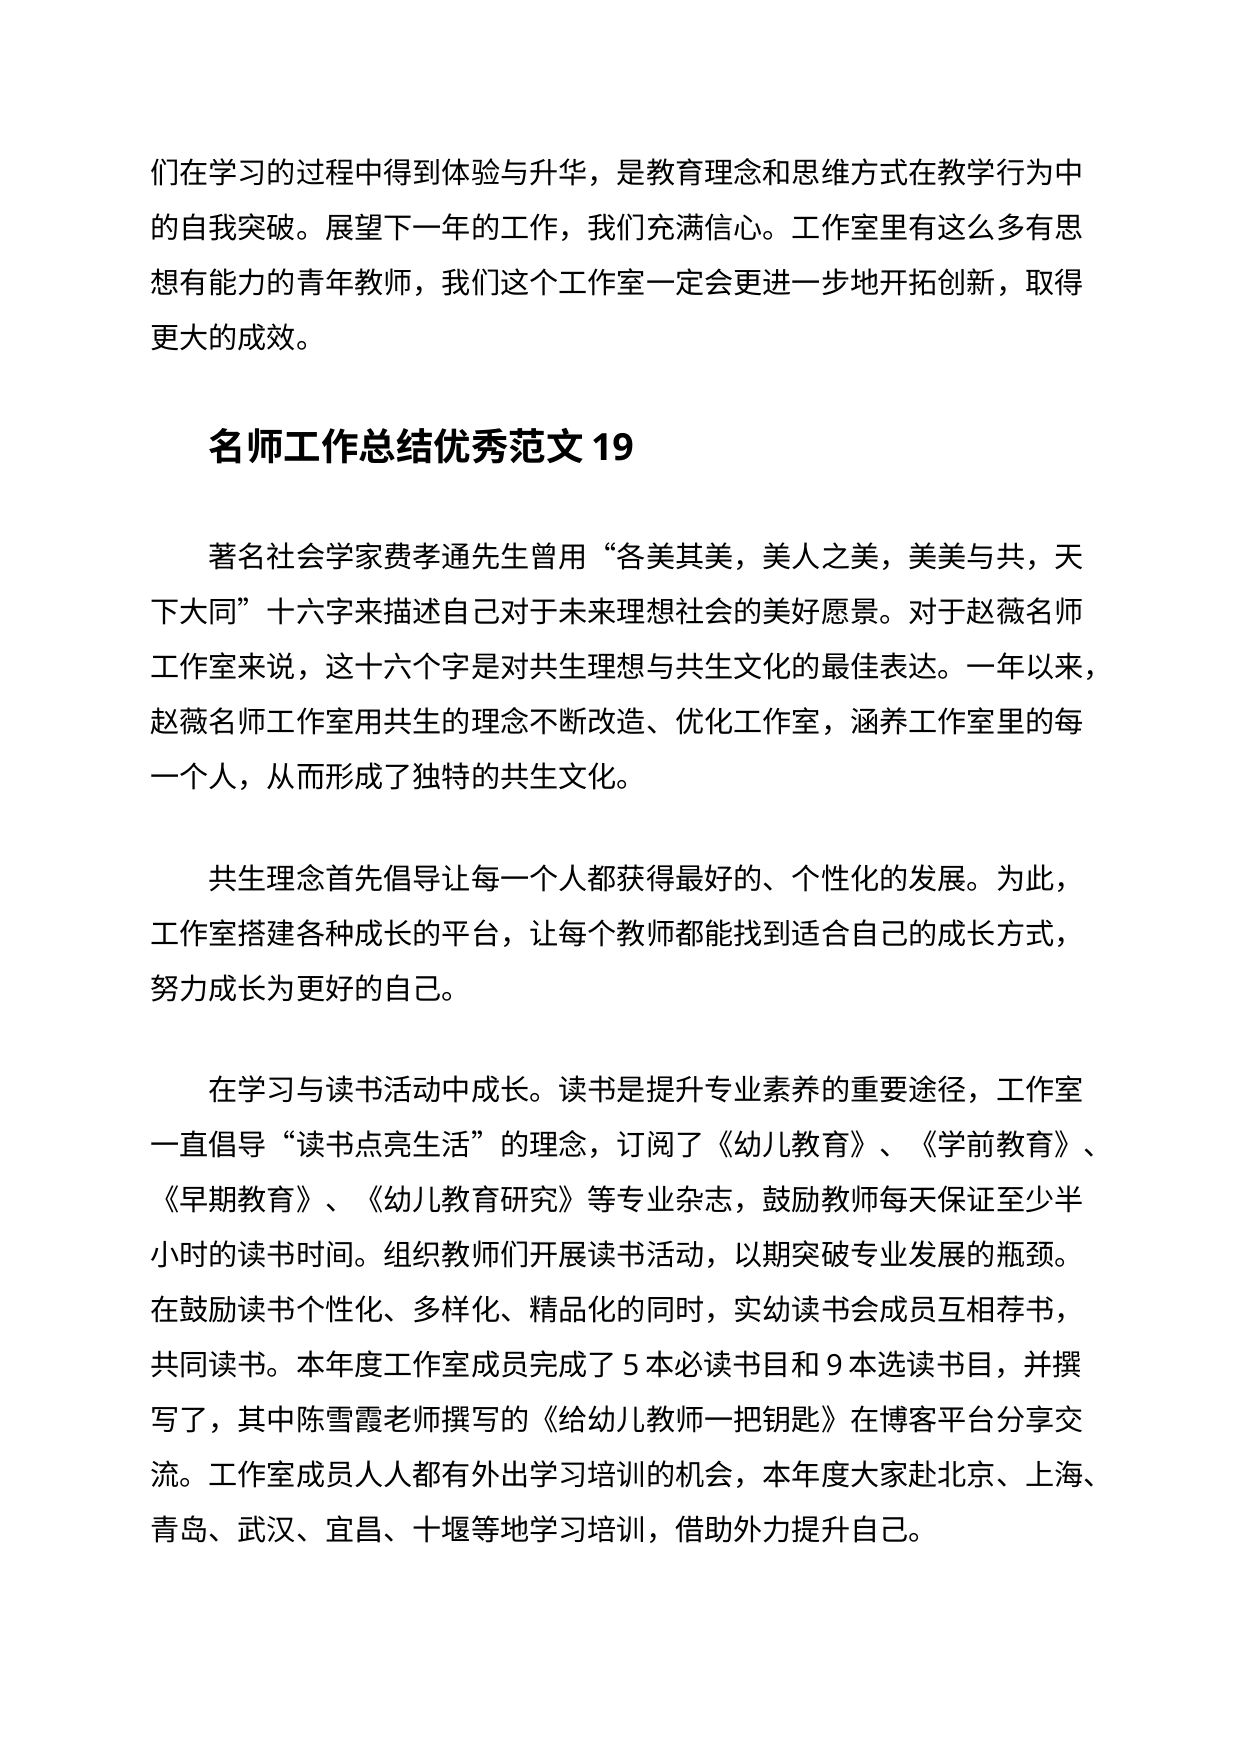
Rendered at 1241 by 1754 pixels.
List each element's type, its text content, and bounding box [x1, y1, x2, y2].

text 共生理念首先倡导让每一个人都获得最好的、个性化的发展。为此，工作室搭建各种成长的平台，让每个教师都能找到适合自己的成长方式，努力成长为更好的自己。 [150, 855, 1090, 1007]
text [150, 150, 1090, 357]
text 名师工作总结优秀范文19 [150, 416, 1090, 471]
text 著名社会学家费孝通先生曾用“各美其美，美人之美，美美与共，天下大同”十六字来描述自己对于未来理想社会的美好愿景。对于赵薇名师工作室来说，这十六个字是对共生理想与共生文化的最佳表达。一年以来，赵薇名师工作室用共生的理念不断改造、优化工作室，涵养工作室里的每一个人，从而形成了独特的共生文化。 [150, 534, 1090, 796]
text 在学习与读书活动中成长。读书是提升专业素养的重要途径，工作室一直倡导“读书点亮生活”的理念，订阅了《幼儿教育》、《学前教育》、《早期教育》、《幼儿教育研究》等专业杂志，鼓励教师每天保证至少半小时的读书时间。组织教师们开展读书活动，以期突破专业发展的瓶颈。在鼓励读书个性化、多样化、精品化的同时，实幼读书会成员互相荐书，共同读书。本年度工作室成员完成了5本必读书目和9本选读书目，并撰写了，其中陈雪霞老师撰写的《给幼儿教师一把钥匙》在博客平台分享交流。工作室成员人人都有外出学习培训的机会，本年度大家赴北京、上海、青岛、武汉、宜昌、十堰等地学习培训，借助外力提升自己。 [150, 1067, 1090, 1548]
